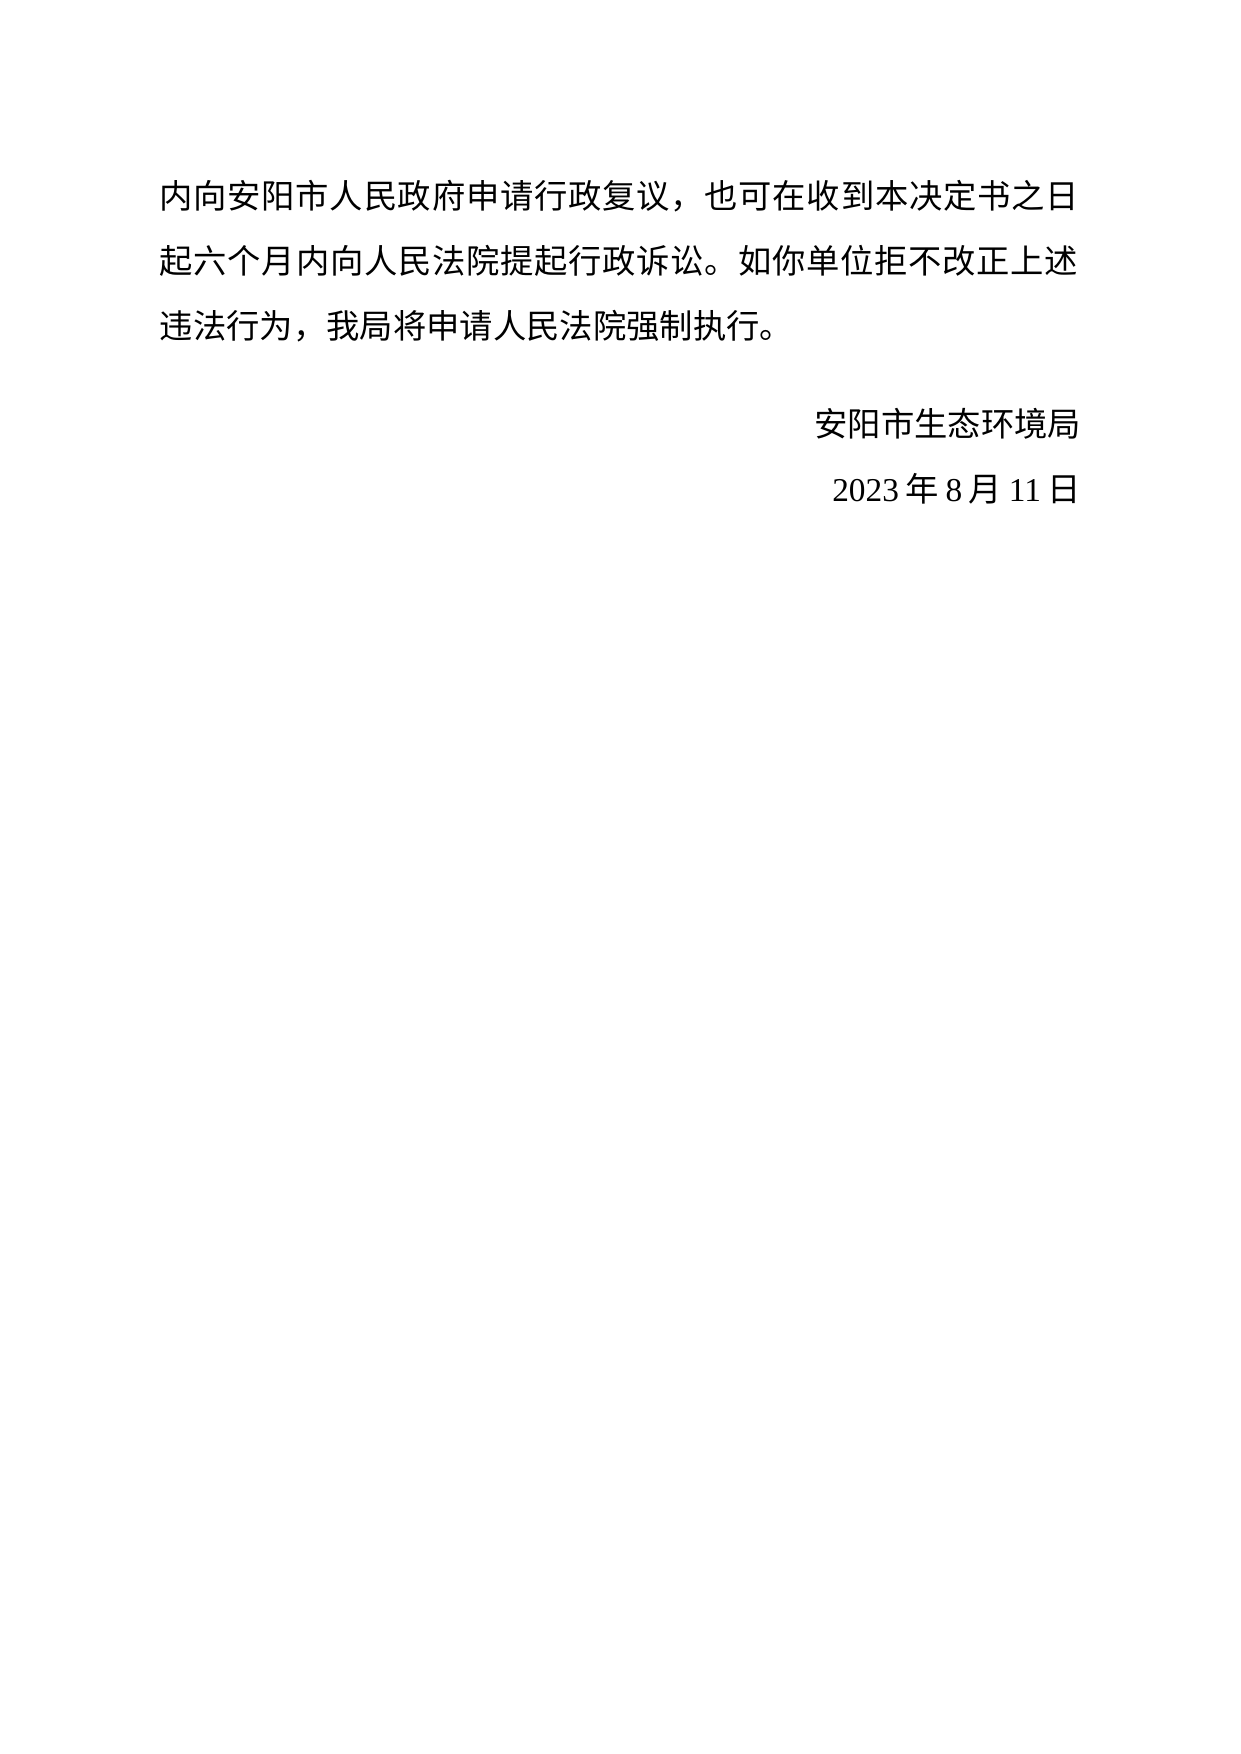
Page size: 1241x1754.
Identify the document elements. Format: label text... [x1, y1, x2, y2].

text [159, 162, 1081, 357]
text 安阳市生态环境局 [159, 389, 1081, 454]
text 2023年8月11日 [159, 454, 1081, 519]
